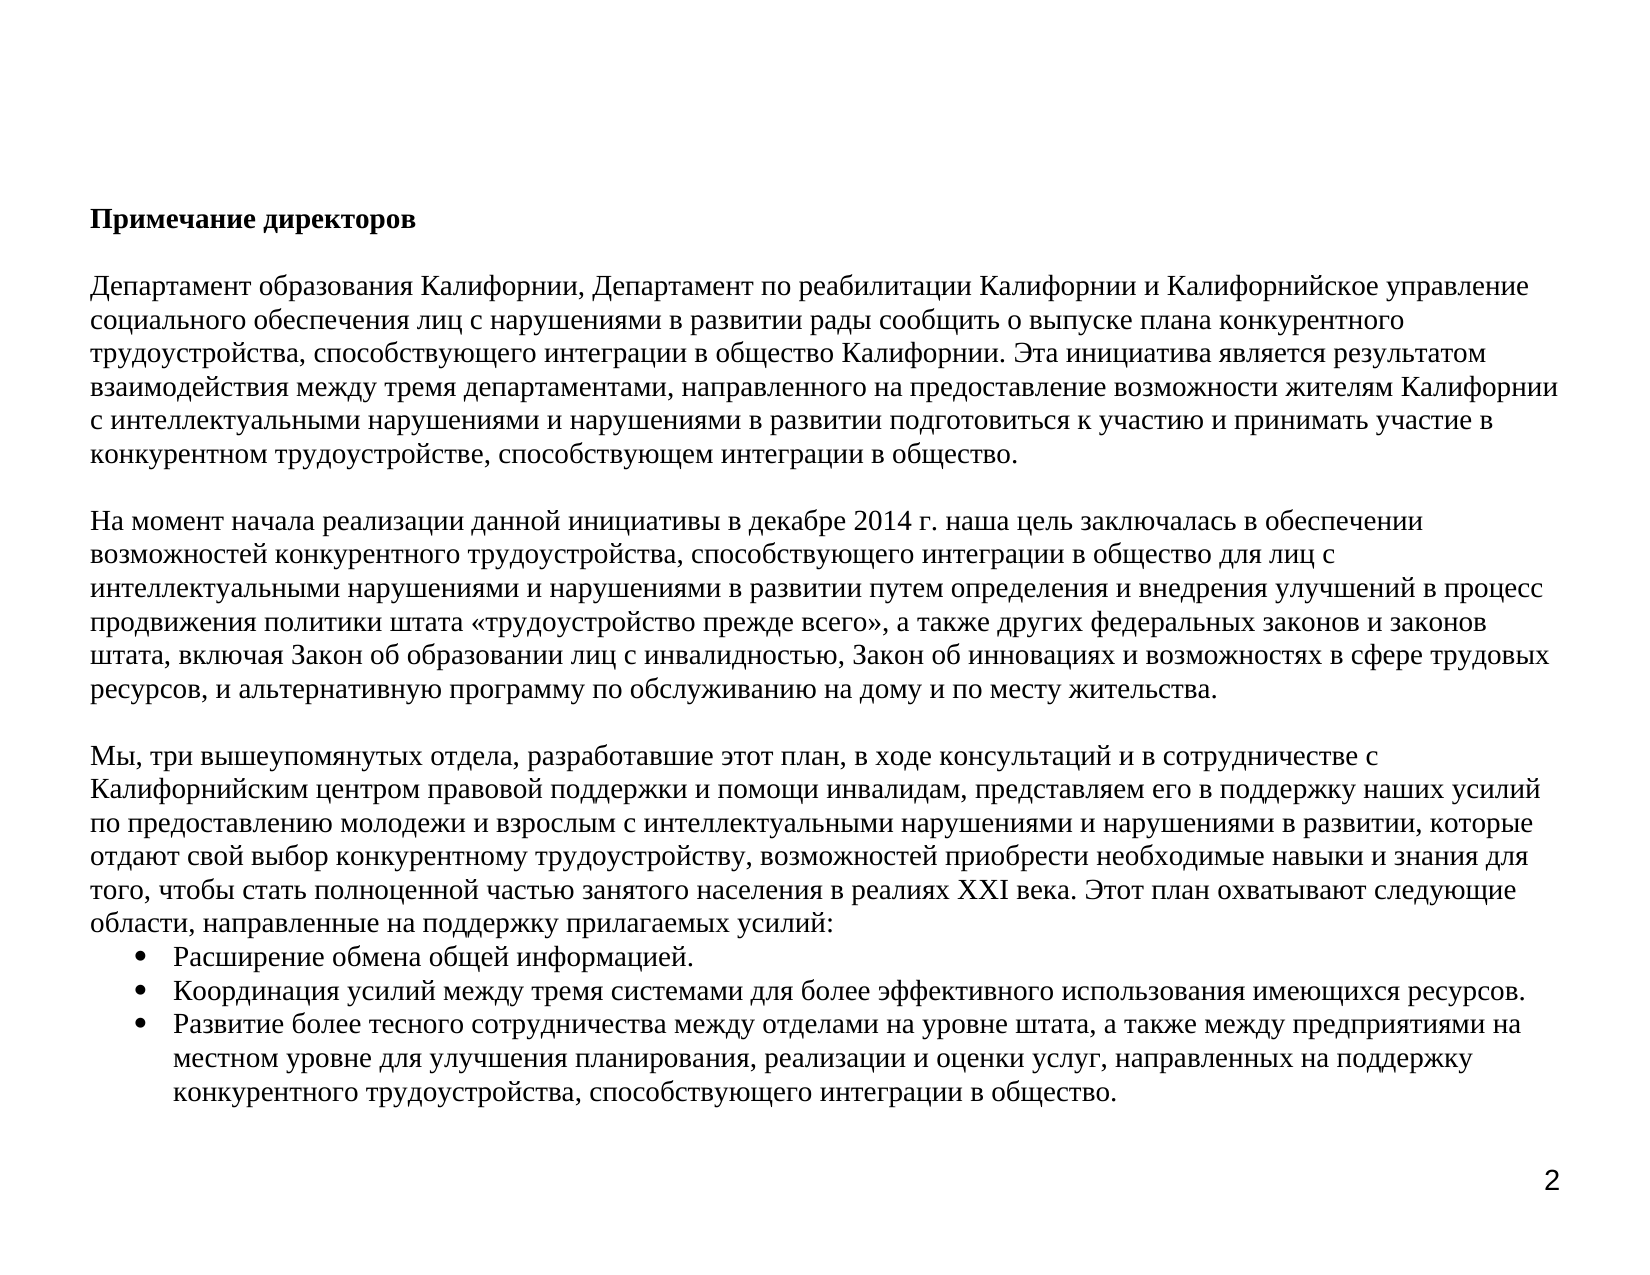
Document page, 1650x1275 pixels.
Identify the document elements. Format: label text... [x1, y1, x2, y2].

text Департамент образования Калифорнии, Департамент по реабилитации Калифорнии и Калифорнийское управление социального обеспечения лиц с нарушениями в развитии рады сообщить о выпуске плана конкурентного трудоустройства, способствующего интеграции в общество Калифорнии. Эта инициатива является результатом взаимодействия между тремя департаментами, направленного на предоставление возможности жителям Калифорнии с интеллектуальными нарушениями и нарушениями в развитии подготовиться к участию и принимать участие в конкурентном трудоустройстве, способствующем интеграции в общество. [90, 268, 1560, 469]
list Координация усилий между тремя системами для более эффективного использования имеющихся ресурсов. [135, 973, 1560, 1006]
list Развитие более тесного сотрудничества между отделами на уровне штата, а также между предприятиями на местном уровне для улучшения планирования, реализации и оценки услуг, направленных на поддержку конкурентного трудоустройства, способствующего интеграции в общество. [135, 1006, 1560, 1107]
text Мы, три вышеупомянутых отдела, разработавшие этот план, в ходе консультаций и в сотрудничестве с Калифорнийским центром правовой поддержки и помощи инвалидам, представляем его в поддержку наших усилий по предоставлению молодежи и взрослым с интеллектуальными нарушениями и нарушениями в развитии, которые отдают свой выбор конкурентному трудоустройству, возможностей приобрести необходимые навыки и знания для того, чтобы стать полноценной частью занятого населения в реалиях XXI века. Этот план охватывают следующие области, направленные на поддержку прилагаемых усилий: [90, 738, 1560, 939]
list Расширение обмена общей информацией. [135, 939, 1560, 973]
text На момент начала реализации данной инициативы в декабре 2014 г. наша цель заключалась в обеспечении возможностей конкурентного трудоустройства, способствующего интеграции в общество для лиц с интеллектуальными нарушениями и нарушениями в развитии путем определения и внедрения улучшений в процесс продвижения политики штата «трудоустройство прежде всего», а также других федеральных законов и законов штата, включая Закон об образовании лиц с инвалидностью, Закон об инновациях и возможностях в сфере трудовых ресурсов, и альтернативную программу по обслуживанию на дому и по месту жительства. [90, 503, 1560, 704]
text Примечание директоров [90, 201, 1560, 235]
